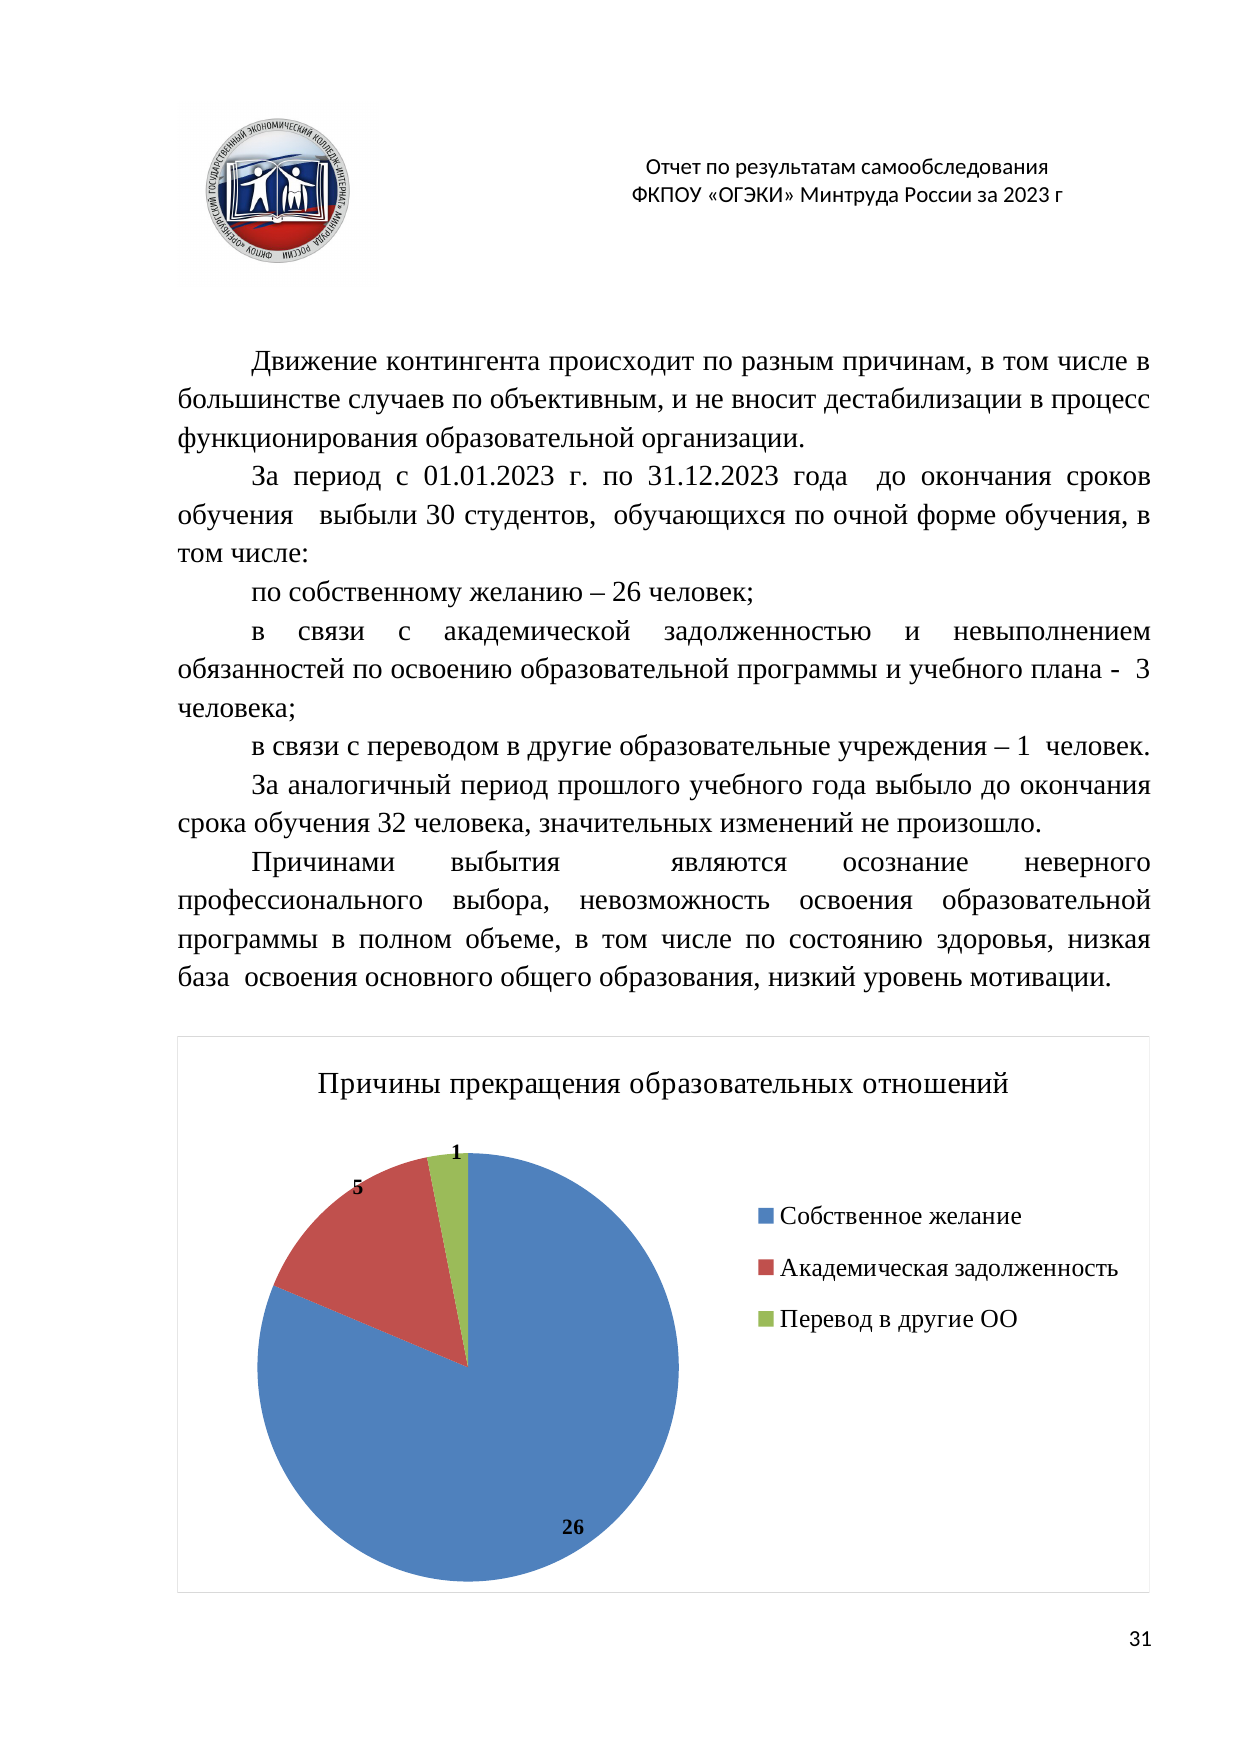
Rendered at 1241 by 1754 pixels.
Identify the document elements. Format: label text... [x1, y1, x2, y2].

picture [177, 101, 379, 287]
text Причинами выбытия являются осознание неверного профессионального выбора, невозможность освоения образовательной программы в полном объеме, в том числе по состоянию здоровья, низкая база освоения основного общего образования, низкий уровень мотивации. [177, 844, 1152, 993]
text Движение контингента происходит по разным причинам, в том числе в большинстве случаев по объективным, и не вносит дестабилизации в процесс функционирования образовательной организации. [177, 343, 1152, 453]
text в связи с академической задолженностью и невыполнением обязанностей по освоению образовательной программы и учебного плана - 3 человека; [177, 613, 1152, 723]
text по собственному желанию – 26 человек; [177, 574, 1152, 608]
text За аналогичный период прошлого учебного года выбыло до окончания срока обучения 32 человека, значительных изменений не произошло. [177, 767, 1152, 839]
text За период с 01.01.2023 г. по 31.12.2023 года до окончания сроков обучения выбыли 30 студентов, обучающихся по очной форме обучения, в том числе: [177, 458, 1152, 569]
text в связи с переводом в другие образовательные учреждения – 1 человек. [177, 728, 1152, 762]
